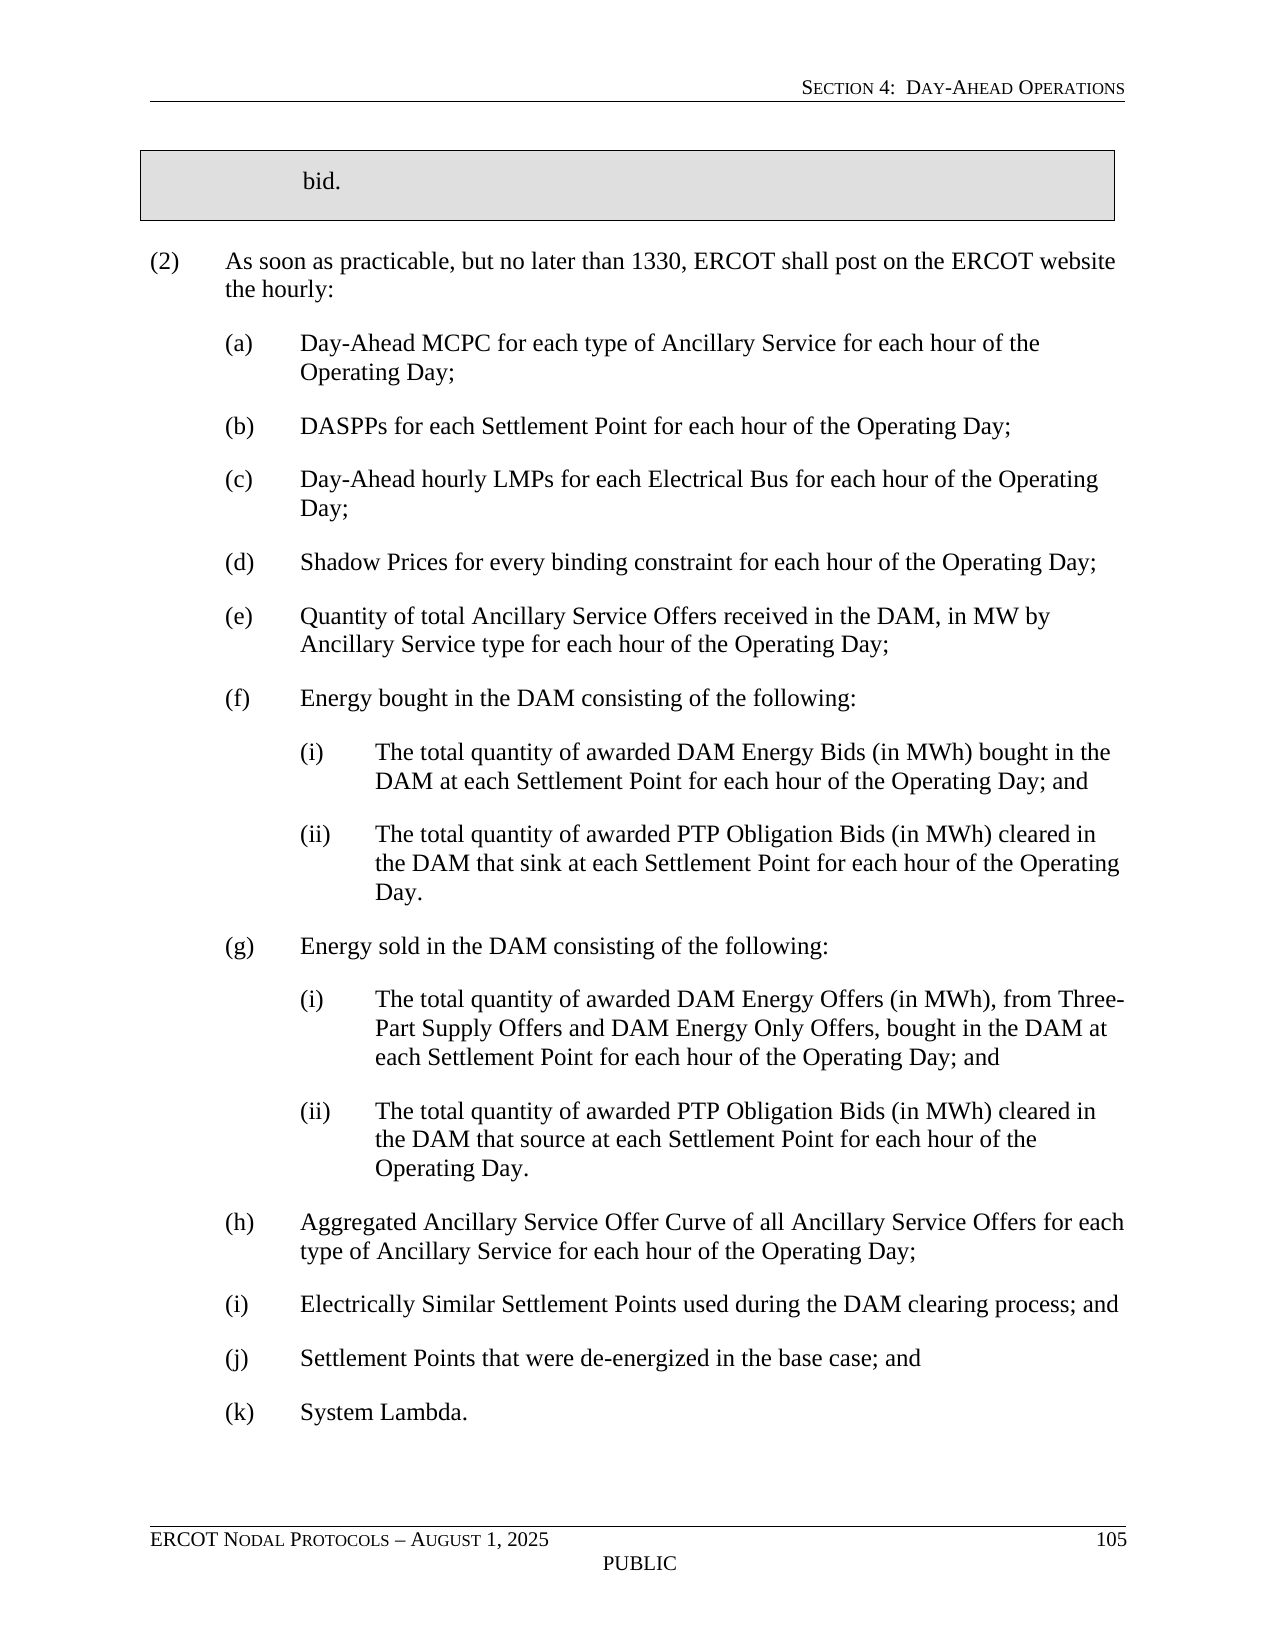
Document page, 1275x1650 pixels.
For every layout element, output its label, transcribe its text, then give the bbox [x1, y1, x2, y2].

list (e) Quantity of total Ancillary Service Offers received in the DAM, in MW by Ancillary Service type for each hour of the Operating Day; [225, 601, 1125, 658]
list (i) Electrically Similar Settlement Points used during the DAM clearing process; and [225, 1289, 1125, 1318]
list (ii) The total quantity of awarded PTP Obligation Bids (in MWh) cleared in the DAM that source at each Settlement Point for each hour of the Operating Day. [300, 1096, 1125, 1182]
list (b) DASPPs for each Settlement Point for each hour of the Operating Day; [225, 411, 1125, 439]
list (g) Energy sold in the DAM consisting of the following: [225, 931, 1125, 959]
list (c) Day-Ahead hourly LMPs for each Electrical Bus for each hour of the Operating Day; [225, 464, 1125, 522]
list (a) Day-Ahead MCPC for each type of Ancillary Service for each hour of the Operating Day; [225, 328, 1125, 386]
list (f) Energy bought in the DAM consisting of the following: [225, 683, 1125, 712]
text (2) As soon as practicable, but no later than 1330, ERCOT shall post on the ERCOT website the hourly: [150, 246, 1125, 303]
text (k) System Lambda. [225, 1397, 1125, 1426]
list (i) The total quantity of awarded DAM Energy Offers (in MWh), from Three-Part Supply Offers and DAM Energy Only Offers, bought in the DAM at each Settlement Point for each hour of the Operating Day; and [300, 984, 1125, 1071]
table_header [141, 151, 1114, 220]
list (d) Shadow Prices for every binding constraint for each hour of the Operating Day; [225, 547, 1125, 576]
text (j) Settlement Points that were de-energized in the base case; and [225, 1343, 1125, 1372]
list (i) The total quantity of awarded DAM Energy Bids (in MWh) bought in the DAM at each Settlement Point for each hour of the Operating Day; and [300, 737, 1125, 794]
list (h) Aggregated Ancillary Service Offer Curve of all Ancillary Service Offers for each type of Ancillary Service for each hour of the Operating Day; [225, 1207, 1125, 1264]
list (ii) The total quantity of awarded PTP Obligation Bids (in MWh) cleared in the DAM that sink at each Settlement Point for each hour of the Operating Day. [300, 819, 1125, 906]
